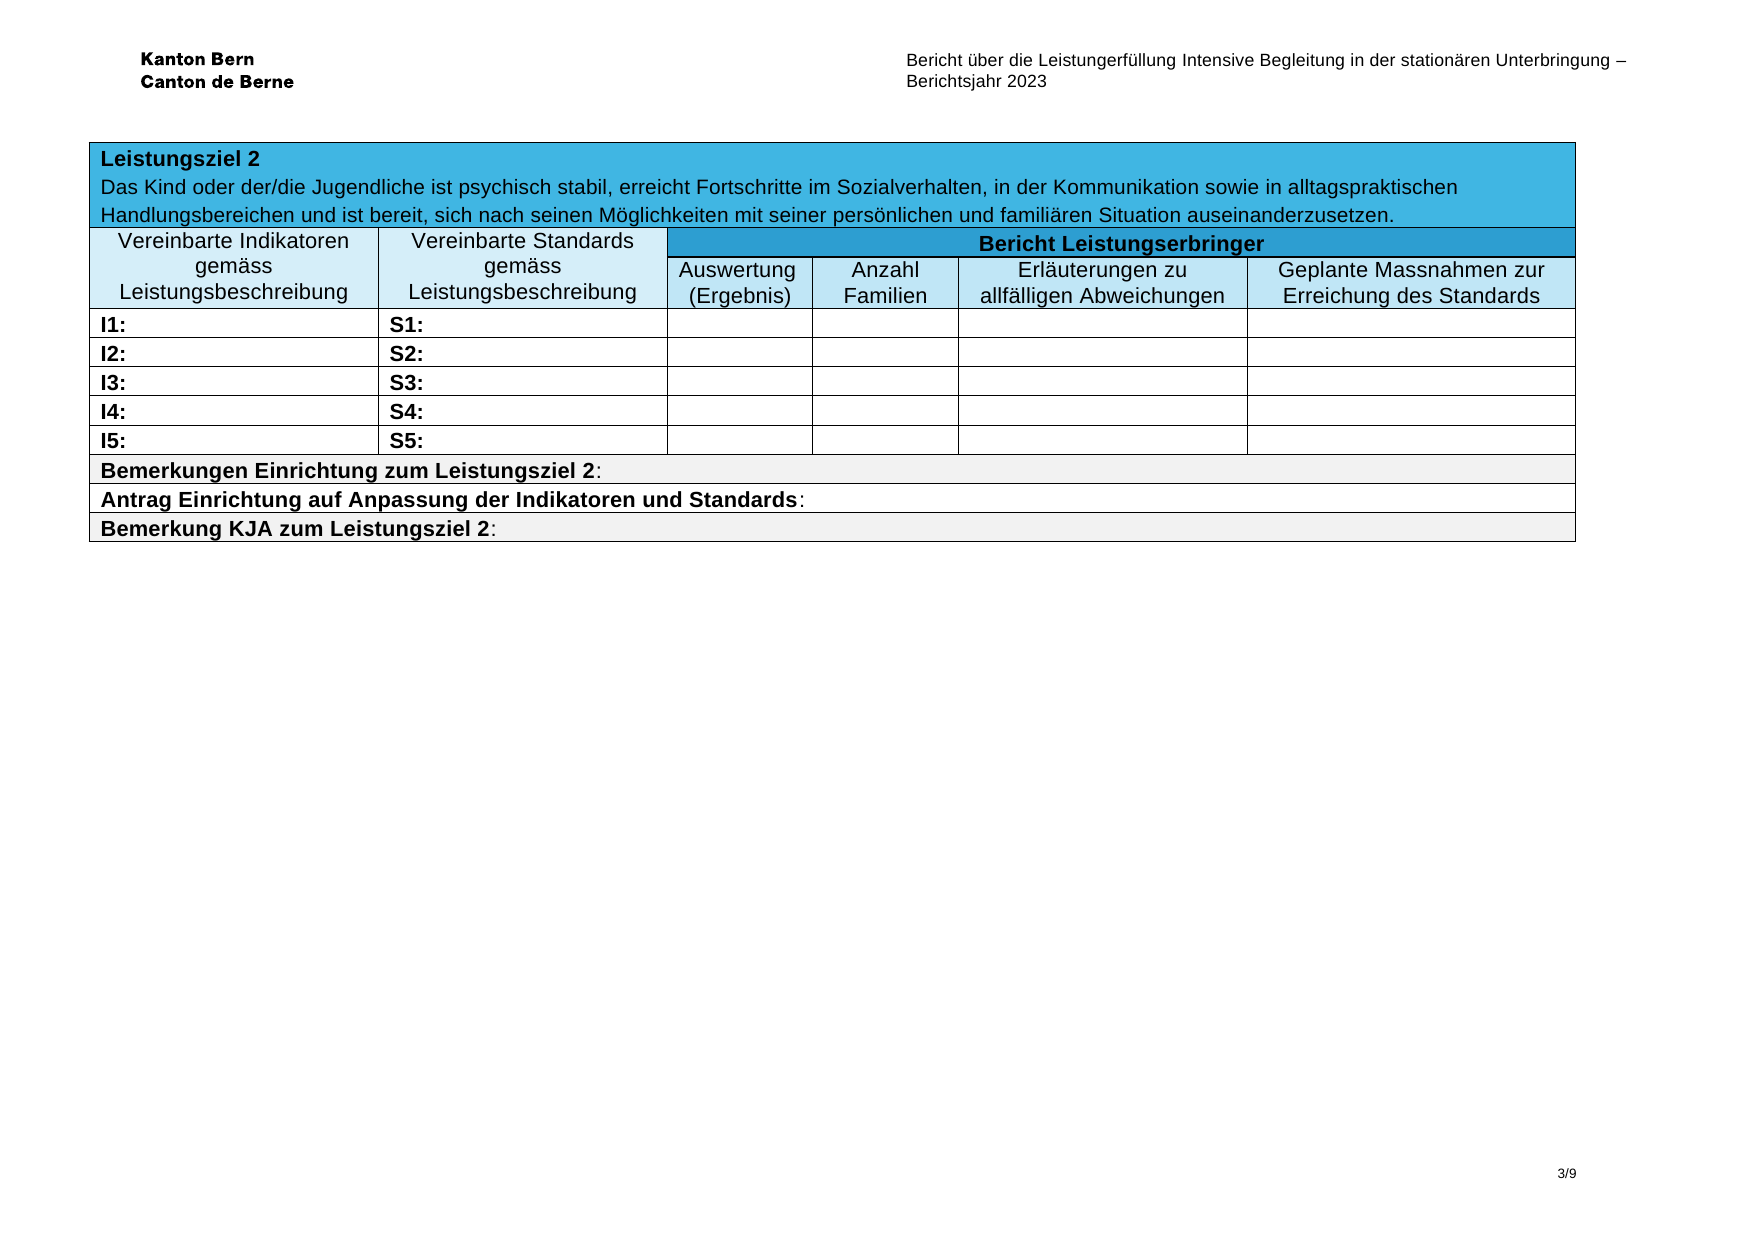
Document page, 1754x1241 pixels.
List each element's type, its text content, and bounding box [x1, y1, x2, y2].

table_cell Auswertung (Ergebnis) [668, 258, 812, 308]
table_cell [813, 309, 958, 337]
table_cell [959, 367, 1247, 395]
table_cell Bemerkung KJA zum Leistungsziel 2: [90, 513, 1575, 541]
table_cell [1248, 396, 1575, 424]
table_cell Anzahl Familien [813, 258, 958, 308]
table_cell [813, 426, 958, 454]
table_cell [1248, 309, 1575, 337]
table_cell Vereinbarte Standards gemäss Leistungsbeschreibung [379, 228, 667, 308]
table_cell I3: [90, 367, 378, 395]
table_cell [1248, 338, 1575, 366]
table_cell [668, 396, 812, 424]
table_cell [813, 396, 958, 424]
table_cell S4: [379, 396, 667, 424]
table_cell S3: [379, 367, 667, 395]
table_cell Antrag Einrichtung auf Anpassung der Indikatoren und Standards: [90, 484, 1575, 512]
table_cell S5: [379, 426, 667, 454]
table_cell [813, 367, 958, 395]
table_cell [1248, 367, 1575, 395]
table_cell [813, 338, 958, 366]
table_cell Geplante Massnahmen zur Erreichung des Standards [1248, 258, 1575, 308]
table_cell [668, 367, 812, 395]
table_cell I4: [90, 396, 378, 424]
table_cell S2: [379, 338, 667, 366]
table_cell [959, 338, 1247, 366]
table_cell I5: [90, 426, 378, 454]
table_cell [959, 426, 1247, 454]
table_cell Erläuterungen zu allfälligen Abweichungen [959, 258, 1247, 308]
table_cell I2: [90, 338, 378, 366]
table_cell Bemerkungen Einrichtung zum Leistungsziel 2: [90, 455, 1575, 483]
table_cell S1: [379, 309, 667, 337]
table_cell [959, 396, 1247, 424]
table_cell [668, 309, 812, 337]
table_cell [668, 338, 812, 366]
table_cell Vereinbarte Indikatoren gemäss Leistungsbeschreibung [90, 228, 378, 308]
table_header Leistungsziel 2 [90, 143, 1575, 227]
table_cell [668, 426, 812, 454]
table_cell [1248, 426, 1575, 454]
table_cell Bericht Leistungserbringer [668, 228, 1575, 256]
table_cell [959, 309, 1247, 337]
table_cell I1: [90, 309, 378, 337]
